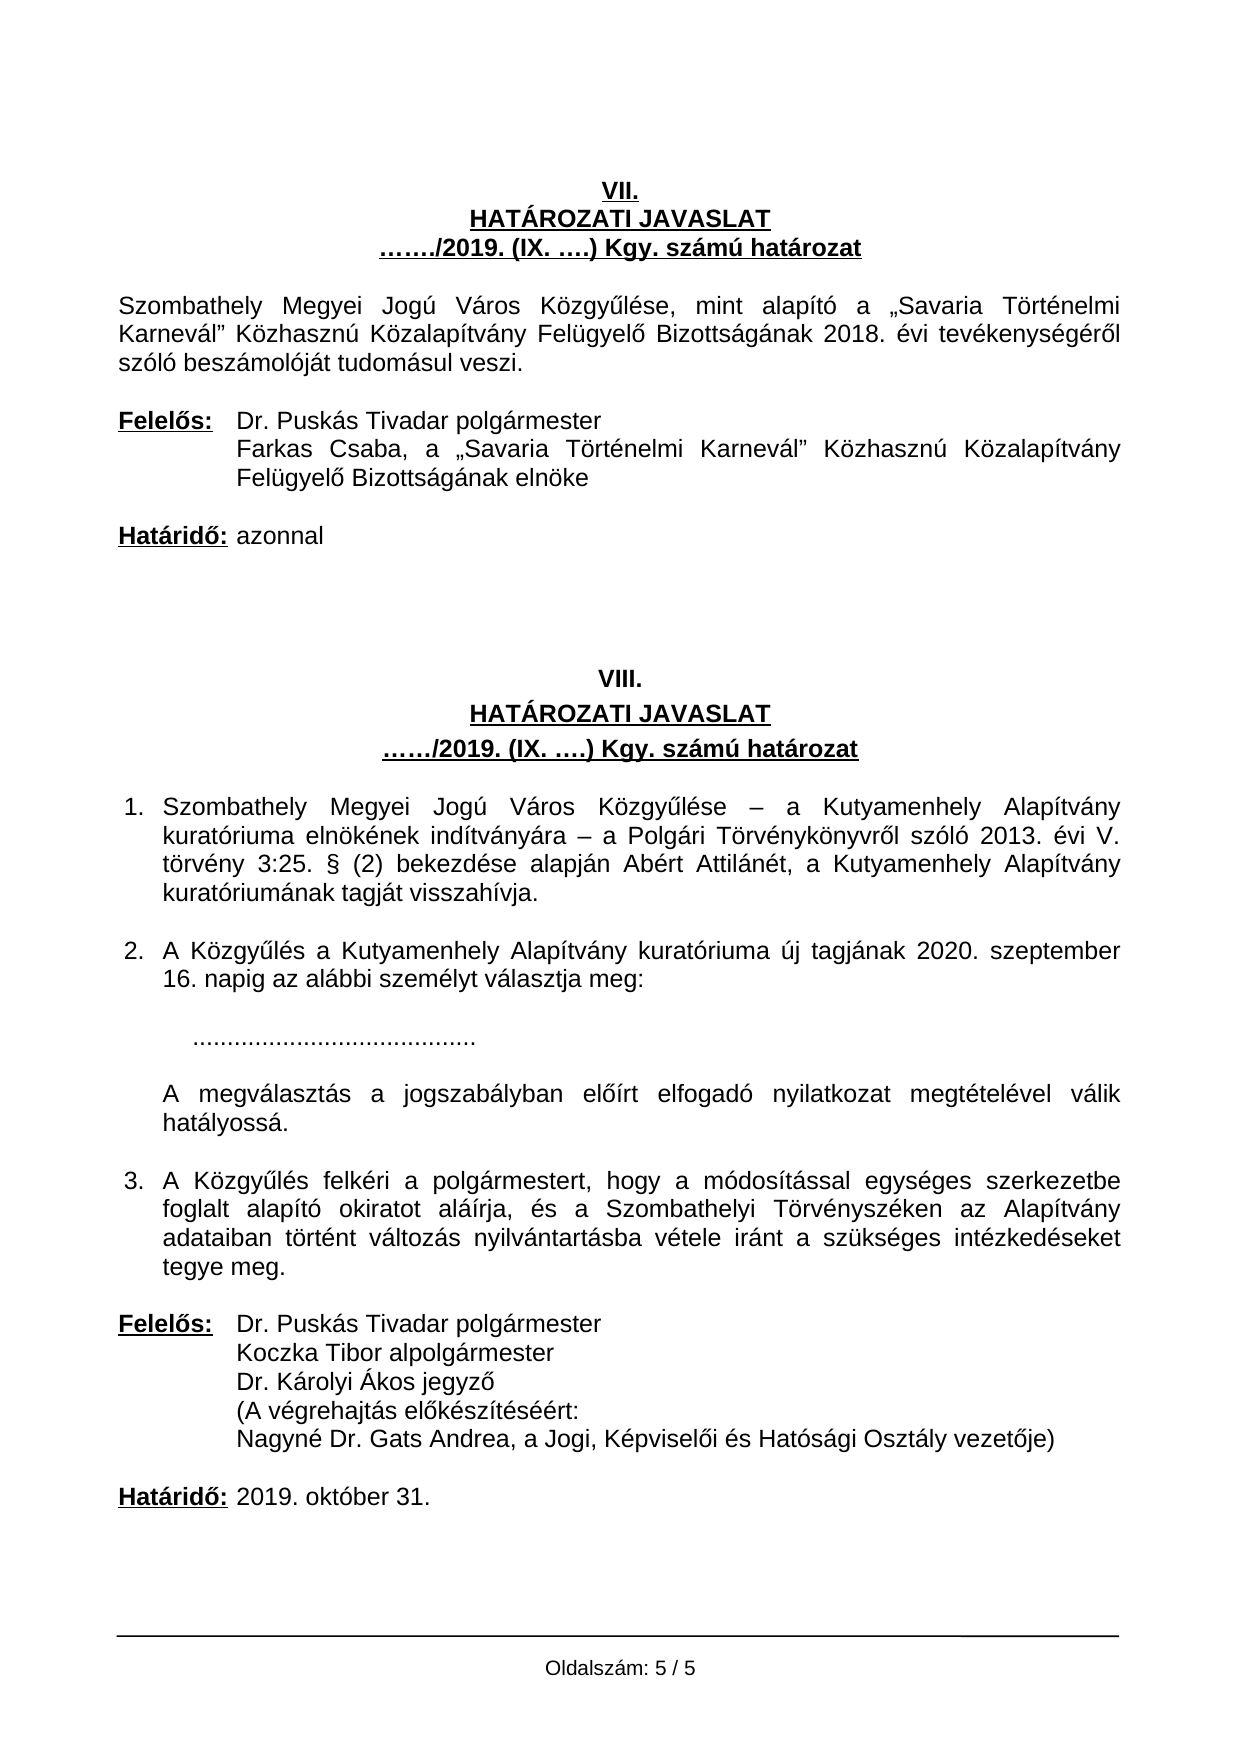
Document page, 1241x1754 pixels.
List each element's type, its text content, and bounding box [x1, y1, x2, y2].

text ……/2019. (IX. ….) Kgy. számú határozat [118, 734, 1122, 763]
list A Közgyűlés felkéri a polgármestert, hogy a módosítással egységes szerkezetbe foglalt alapító okiratot aláírja, és a Szombathelyi Törvényszéken az Alapítvány adataiban történt változás nyilvántartásba vétele iránt a szükséges intézkedéseket tegye meg. [123, 1166, 1122, 1281]
text HATÁROZATI JAVASLAT [118, 204, 1122, 233]
text Farkas Csaba, a „Savaria Történelmi Karnevál” Közhasznú Közalapítvány Felügyelő Bizottságának elnöke [236, 434, 1122, 492]
text Szombathely Megyei Jogú Város Közgyűlése, mint alapító a „Savaria Történelmi Karnevál” Közhasznú Közalapítvány Felügyelő Bizottságának 2018. évi tevékenységéről szóló beszámolóját tudomásul veszi. [118, 291, 1122, 377]
text ......................................... [156, 1022, 1122, 1051]
text HATÁROZATI JAVASLAT [118, 699, 1122, 728]
text (A végrehajtás előkészítéséért: [118, 1396, 1122, 1424]
text Nagyné Dr. Gats Andrea, a Jogi, Képviselői és Hatósági Osztály vezetője) [236, 1424, 1122, 1453]
text Felelős: Dr. Puskás Tivadar polgármester [118, 406, 1122, 434]
text VIII. [118, 664, 1122, 693]
text ……./2019. (IX. ….) Kgy. számú határozat [118, 233, 1122, 262]
text VII. [118, 176, 1122, 204]
text Dr. Károlyi Ákos jegyző [118, 1367, 1122, 1396]
text Határidő: 2019. október 31. [118, 1482, 1122, 1511]
text A megválasztás a jogszabályban előírt elfogadó nyilatkozat megtételével válik hatályossá. [162, 1079, 1122, 1137]
list A Közgyűlés a Kutyamenhely Alapítvány kuratóriuma új tagjának 2020. szeptember 16. napig az alábbi személyt választja meg: [123, 936, 1122, 993]
list Szombathely Megyei Jogú Város Közgyűlése – a Kutyamenhely Alapítvány kuratóriuma elnökének indítványára – a Polgári Törvénykönyvről szóló 2013. évi V. törvény 3:25. § (2) bekezdése alapján Abért Attilánét, a Kutyamenhely Alapítvány kuratóriumának tagját visszahívja. [123, 792, 1122, 907]
text Határidő: azonnal [118, 521, 1122, 549]
text Koczka Tibor alpolgármester [118, 1338, 1122, 1367]
text Felelős: Dr. Puskás Tivadar polgármester [118, 1309, 1122, 1338]
